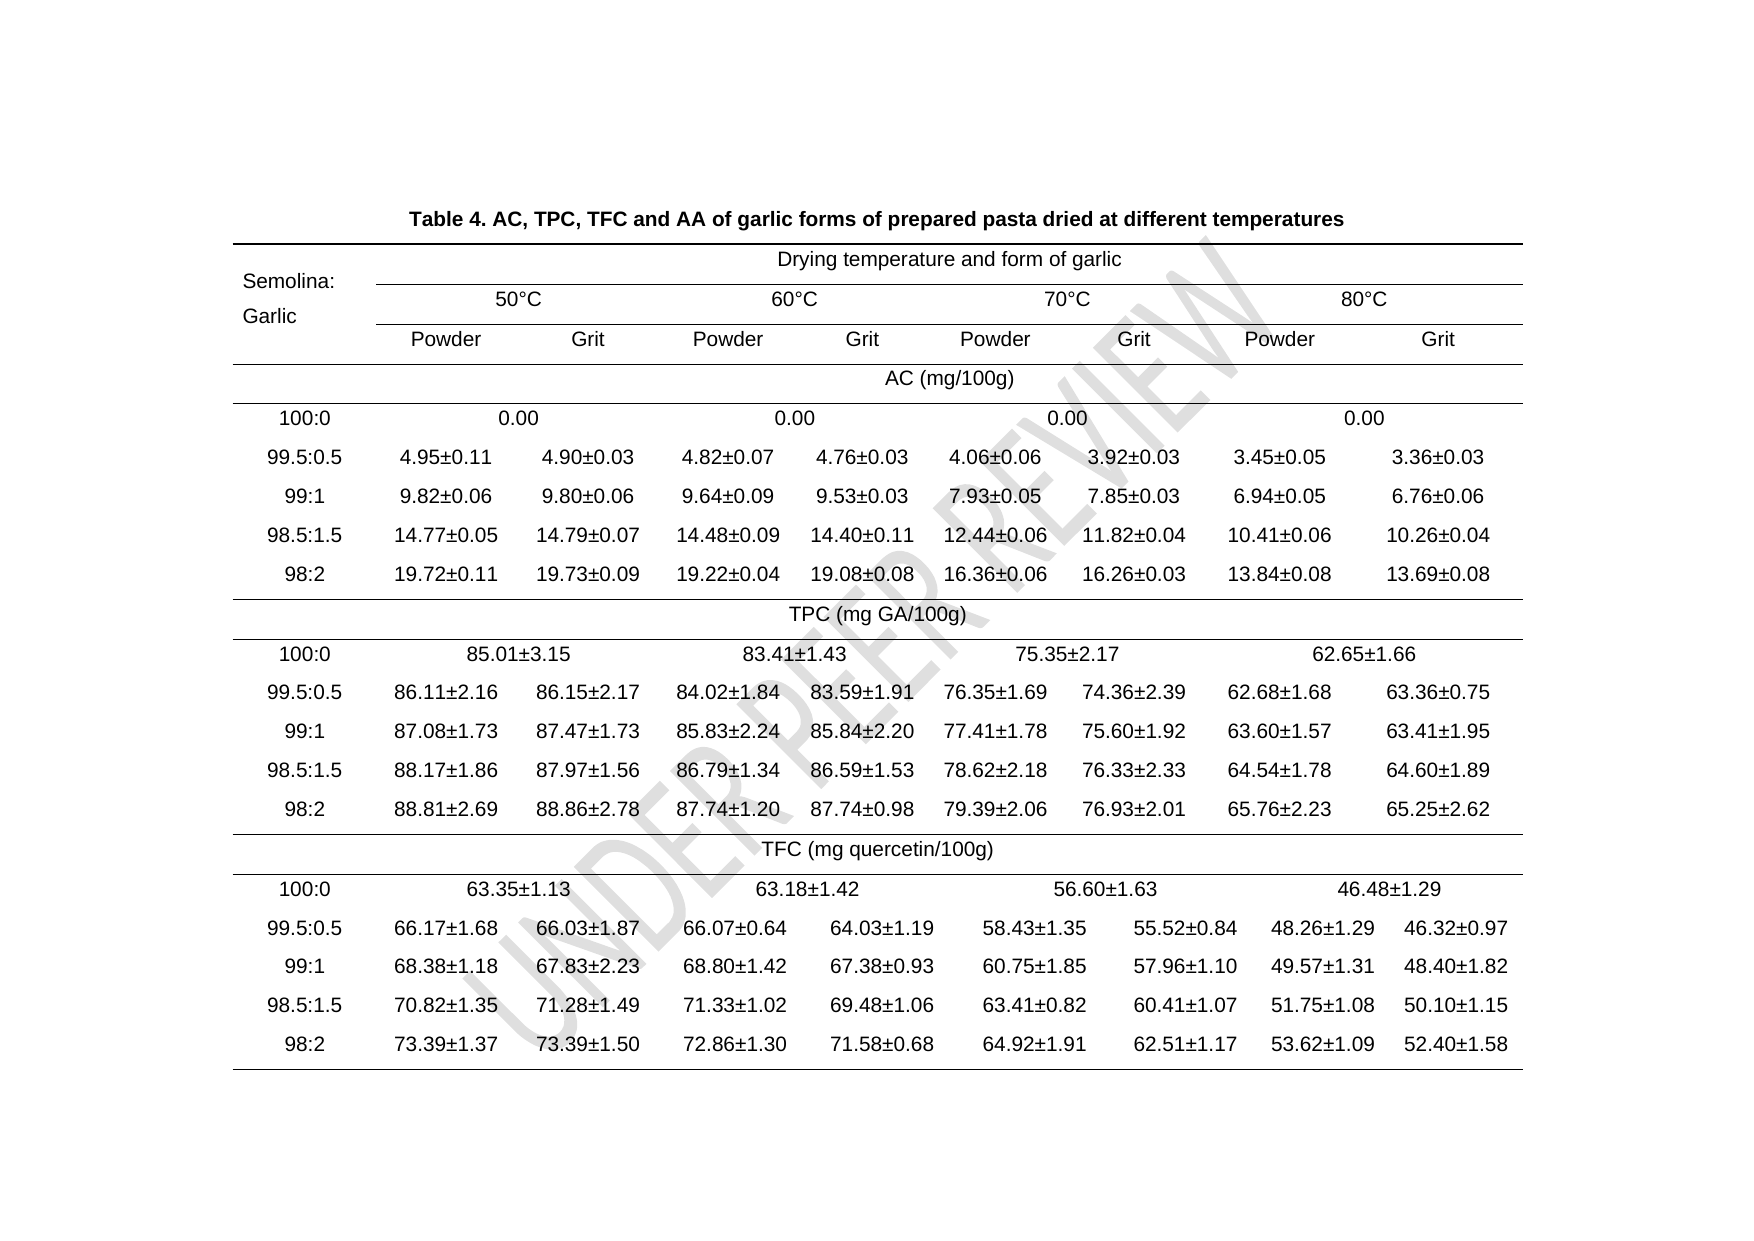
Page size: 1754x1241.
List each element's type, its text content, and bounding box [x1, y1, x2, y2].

table_cell 99:1 [233, 482, 376, 521]
table_cell 60.41±1.07 [1114, 991, 1256, 1030]
table_cell 99.5:0.5 [233, 443, 376, 482]
table_cell 76.35±1.69 [929, 679, 1062, 717]
table_cell 9.82±0.06 [376, 482, 515, 521]
table_cell 10.41±0.06 [1206, 521, 1353, 560]
table_cell 70°C [929, 285, 1206, 323]
table_cell 0.00 [376, 404, 660, 443]
table_cell 0.00 [929, 404, 1206, 443]
table_cell Grit [1353, 325, 1522, 363]
table_cell 68.80±1.42 [660, 953, 809, 991]
table_cell 4.76±0.03 [796, 443, 929, 482]
table_cell 79.39±2.06 [929, 795, 1062, 834]
table_cell 98:2 [233, 560, 376, 599]
table_cell 62.68±1.68 [1206, 679, 1353, 717]
table_cell 66.03±1.87 [515, 914, 660, 952]
table_cell 4.82±0.07 [660, 443, 796, 482]
table_cell 74.36±2.39 [1062, 679, 1206, 717]
table_cell 71.28±1.49 [515, 991, 660, 1030]
table_cell 98.5:1.5 [233, 521, 376, 560]
table_cell 76.93±2.01 [1062, 795, 1206, 834]
table_cell 86.79±1.34 [660, 756, 796, 795]
table_cell 16.26±0.03 [1062, 560, 1206, 599]
table_cell 62.51±1.17 [1114, 1030, 1256, 1069]
table_cell 63.35±1.13 [376, 875, 660, 914]
table_cell 99.5:0.5 [233, 914, 376, 952]
table_cell 49.57±1.31 [1256, 953, 1389, 991]
table_cell 6.76±0.06 [1353, 482, 1522, 521]
table_cell 14.79±0.07 [515, 521, 660, 560]
table_cell 71.33±1.02 [660, 991, 809, 1030]
table_cell 50°C [376, 285, 660, 323]
table_cell 85.83±2.24 [660, 717, 796, 756]
table_cell 87.08±1.73 [376, 717, 515, 756]
table_cell Grit [796, 325, 929, 363]
table_cell 55.52±0.84 [1114, 914, 1256, 952]
table_cell 66.07±0.64 [660, 914, 809, 952]
table_cell 13.84±0.08 [1206, 560, 1353, 599]
table_cell 70.82±1.35 [376, 991, 515, 1030]
table_cell 77.41±1.78 [929, 717, 1062, 756]
table_cell 11.82±0.04 [1062, 521, 1206, 560]
table_cell 3.45±0.05 [1206, 443, 1353, 482]
table_cell 6.94±0.05 [1206, 482, 1353, 521]
table_cell TPC (mg GA/100g) [233, 600, 1522, 638]
table_cell 64.60±1.89 [1353, 756, 1522, 795]
table_cell 9.53±0.03 [796, 482, 929, 521]
table_cell 100:0 [233, 640, 376, 678]
table_cell 67.38±0.93 [809, 953, 954, 991]
table_cell 63.41±0.82 [955, 991, 1114, 1030]
table_cell 64.92±1.91 [955, 1030, 1114, 1069]
table_cell 64.03±1.19 [809, 914, 954, 952]
table_cell 65.25±2.62 [1353, 795, 1522, 834]
table_cell 0.00 [1206, 404, 1522, 443]
table_header Drying temperature and form of garlic [376, 245, 1522, 284]
table_cell 88.17±1.86 [376, 756, 515, 795]
table_cell 0.00 [660, 404, 929, 443]
table_cell 48.26±1.29 [1256, 914, 1389, 952]
table_cell 13.69±0.08 [1353, 560, 1522, 599]
table_cell 99:1 [233, 953, 376, 991]
text Table 4. AC, TPC, TFC and AA of garlic forms of prepared pasta dried at different temperatures [148, 207, 1606, 231]
table_cell 14.48±0.09 [660, 521, 796, 560]
table_cell 7.93±0.05 [929, 482, 1062, 521]
table_cell 48.40±1.82 [1389, 953, 1522, 991]
table_cell 46.48±1.29 [1256, 875, 1522, 914]
table_cell 19.72±0.11 [376, 560, 515, 599]
table_cell 80°C [1206, 285, 1522, 323]
table_cell Powder [660, 325, 796, 363]
table_cell 98:2 [233, 1030, 376, 1069]
table_cell 65.76±2.23 [1206, 795, 1353, 834]
table_cell 87.47±1.73 [515, 717, 660, 756]
table_cell 63.36±0.75 [1353, 679, 1522, 717]
table_cell 10.26±0.04 [1353, 521, 1522, 560]
table_cell 99.5:0.5 [233, 679, 376, 717]
table_cell Powder [1206, 325, 1353, 363]
table_cell 73.39±1.37 [376, 1030, 515, 1069]
table_cell Powder [929, 325, 1062, 363]
table_cell 83.59±1.91 [796, 679, 929, 717]
table_cell 69.48±1.06 [809, 991, 954, 1030]
table_cell 62.65±1.66 [1206, 640, 1522, 678]
table_cell 52.40±1.58 [1389, 1030, 1522, 1069]
table_cell 4.90±0.03 [515, 443, 660, 482]
table_cell 87.74±1.20 [660, 795, 796, 834]
table_cell 3.92±0.03 [1062, 443, 1206, 482]
table_cell 63.41±1.95 [1353, 717, 1522, 756]
table_cell 85.84±2.20 [796, 717, 929, 756]
table_cell 86.59±1.53 [796, 756, 929, 795]
table_cell TFC (mg quercetin/100g) [233, 835, 1522, 874]
table_cell 19.22±0.04 [660, 560, 796, 599]
table_cell 50.10±1.15 [1389, 991, 1522, 1030]
table_cell 14.40±0.11 [796, 521, 929, 560]
table_cell 73.39±1.50 [515, 1030, 660, 1069]
table_cell 85.01±3.15 [376, 640, 660, 678]
table_cell 76.33±2.33 [1062, 756, 1206, 795]
table_cell [233, 365, 376, 403]
table_cell 57.96±1.10 [1114, 953, 1256, 991]
table_cell 4.06±0.06 [929, 443, 1062, 482]
table_cell 58.43±1.35 [955, 914, 1114, 952]
table_cell Grit [515, 325, 660, 363]
table_cell 83.41±1.43 [660, 640, 929, 678]
table_cell AC (mg/100g) [376, 365, 1522, 403]
table_cell Grit [1062, 325, 1206, 363]
table_cell 86.15±2.17 [515, 679, 660, 717]
table_cell 12.44±0.06 [929, 521, 1062, 560]
table_cell 75.60±1.92 [1062, 717, 1206, 756]
table_header Semolina: Garlic [233, 245, 376, 363]
table_cell 98.5:1.5 [233, 991, 376, 1030]
table_cell 100:0 [233, 404, 376, 443]
table_cell 64.54±1.78 [1206, 756, 1353, 795]
table_cell 53.62±1.09 [1256, 1030, 1389, 1069]
table_cell 87.74±0.98 [796, 795, 929, 834]
table_cell 56.60±1.63 [955, 875, 1256, 914]
table_cell 66.17±1.68 [376, 914, 515, 952]
table_cell 7.85±0.03 [1062, 482, 1206, 521]
table_cell 86.11±2.16 [376, 679, 515, 717]
table_cell 98.5:1.5 [233, 756, 376, 795]
table_cell 14.77±0.05 [376, 521, 515, 560]
table_cell Powder [376, 325, 515, 363]
table_cell 9.80±0.06 [515, 482, 660, 521]
table_cell 46.32±0.97 [1389, 914, 1522, 952]
table_cell 63.18±1.42 [660, 875, 954, 914]
table_cell 63.60±1.57 [1206, 717, 1353, 756]
table_cell 88.81±2.69 [376, 795, 515, 834]
table_cell 9.64±0.09 [660, 482, 796, 521]
table_cell 75.35±2.17 [929, 640, 1206, 678]
table_cell 99:1 [233, 717, 376, 756]
table_cell 51.75±1.08 [1256, 991, 1389, 1030]
table_cell 60.75±1.85 [955, 953, 1114, 991]
table_cell 87.97±1.56 [515, 756, 660, 795]
table_cell 4.95±0.11 [376, 443, 515, 482]
table_cell 19.73±0.09 [515, 560, 660, 599]
table_cell 68.38±1.18 [376, 953, 515, 991]
table_cell 78.62±2.18 [929, 756, 1062, 795]
table_cell 98:2 [233, 795, 376, 834]
table_cell 67.83±2.23 [515, 953, 660, 991]
table_cell 72.86±1.30 [660, 1030, 809, 1069]
table_cell 3.36±0.03 [1353, 443, 1522, 482]
table_cell 100:0 [233, 875, 376, 914]
table_cell 60°C [660, 285, 929, 323]
table_cell 84.02±1.84 [660, 679, 796, 717]
table_cell 71.58±0.68 [809, 1030, 954, 1069]
table_cell 88.86±2.78 [515, 795, 660, 834]
table_cell 19.08±0.08 [796, 560, 929, 599]
table_cell 16.36±0.06 [929, 560, 1062, 599]
